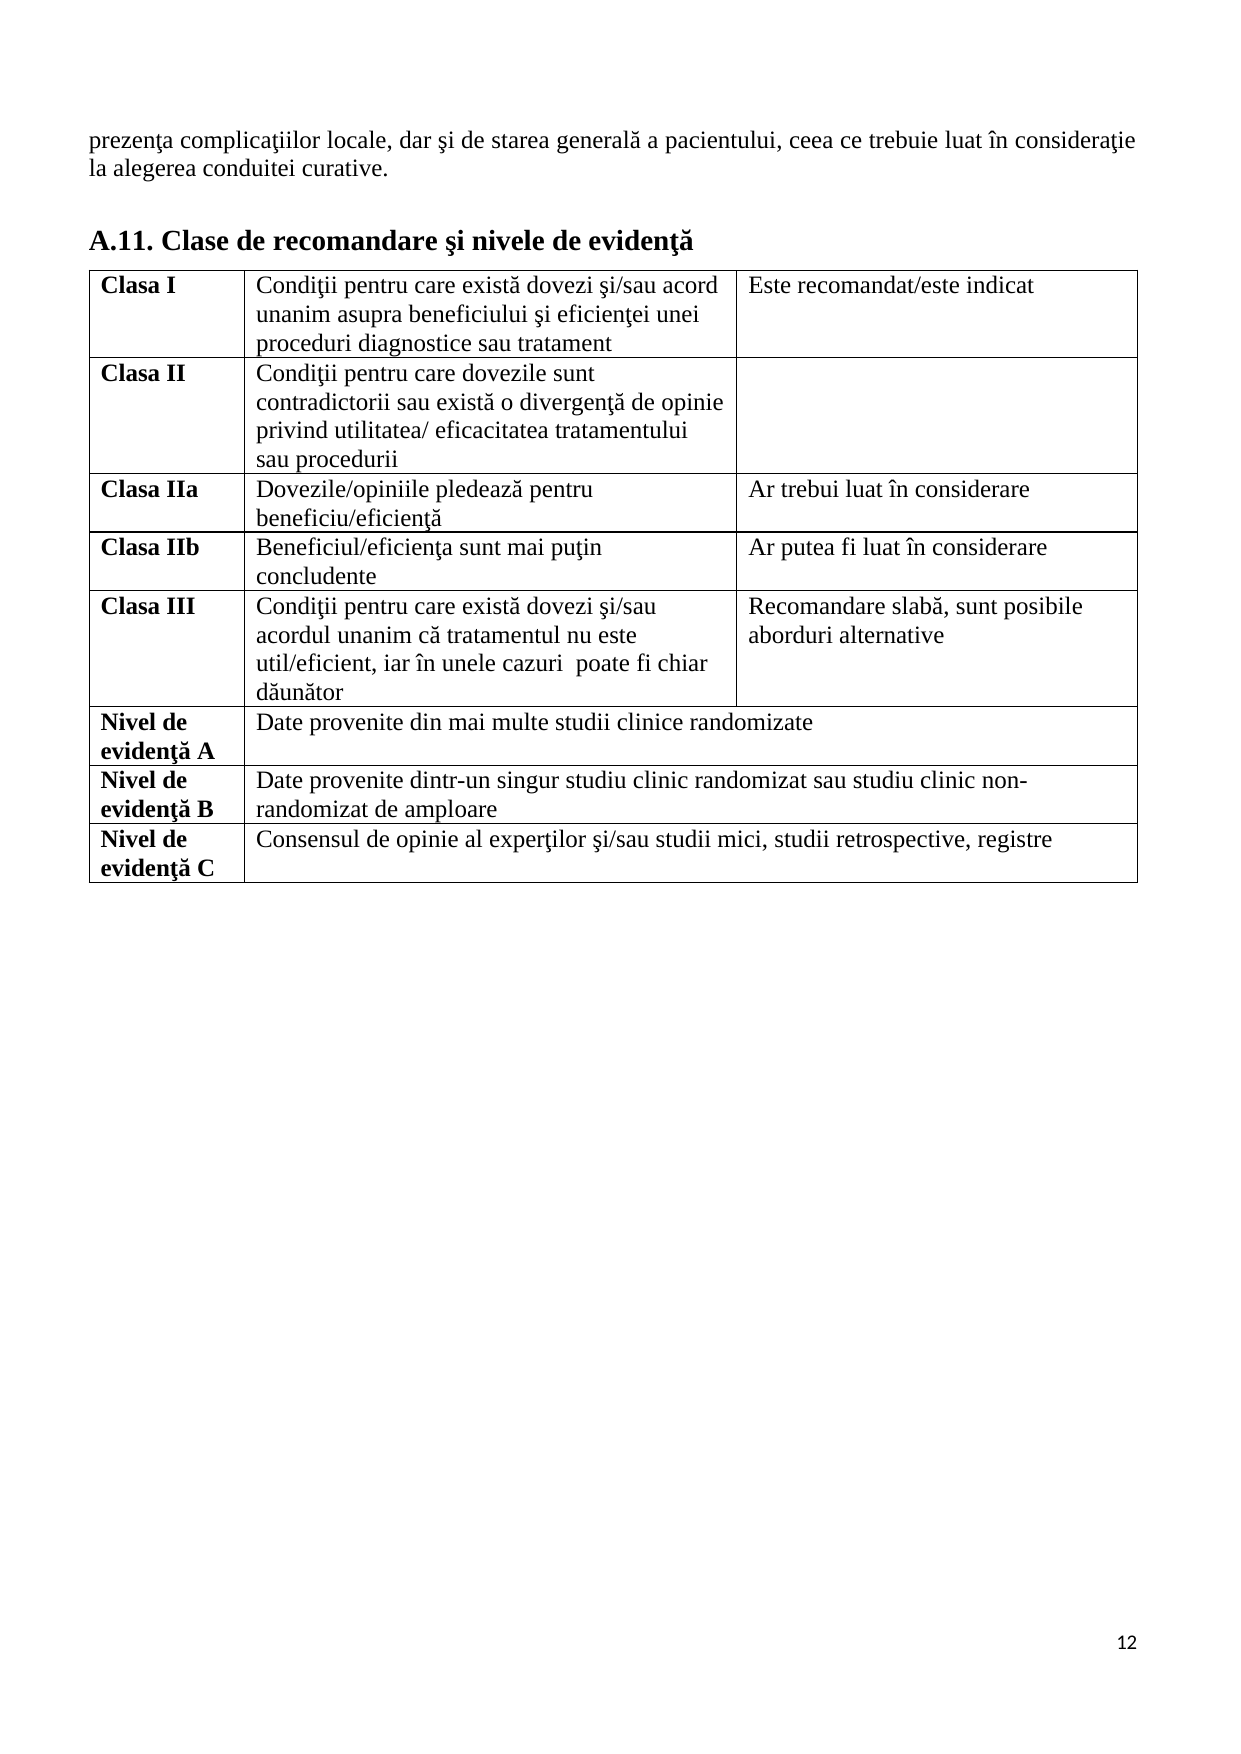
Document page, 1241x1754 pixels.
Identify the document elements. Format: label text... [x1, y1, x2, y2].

table_header Condiţii pentru care există dovezi şi/sau acord unanim asupra beneficiului şi eficienţei unei proceduri diagnostice sau tratament [245, 271, 736, 357]
table_cell Recomandare slabă, sunt posibile aborduri alternative [737, 591, 1137, 706]
table_header Clasa I [90, 271, 244, 357]
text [89, 125, 1137, 182]
table_cell [737, 358, 1137, 473]
table_cell Date provenite dintr-un singur studiu clinic randomizat sau studiu clinic non-randomizat de amploare [245, 766, 1137, 823]
text A.11. Clase de recomandare şi nivele de evidenţă [89, 223, 1137, 257]
table_cell Condiţii pentru care dovezile sunt contradictorii sau există o divergenţă de opinie privind utilitatea/ eficacitatea tratamentului sau procedurii [245, 358, 736, 473]
table_cell Consensul de opinie al experţilor şi/sau studii mici, studii retrospective, registre [245, 824, 1137, 882]
table_cell Clasa IIa [90, 474, 244, 531]
table_cell Nivel de evidenţă C [90, 824, 244, 882]
table_cell Condiţii pentru care există dovezi şi/sau acordul unanim că tratamentul nu este util/eficient, iar în unele cazuri poate fi chiar dăunător [245, 591, 736, 706]
table_cell Clasa III [90, 591, 244, 706]
table_cell Dovezile/opiniile pledează pentru beneficiu/eficienţă [245, 474, 736, 531]
table_cell Clasa IIb [90, 533, 244, 590]
table_cell Nivel de evidenţă A [90, 707, 244, 764]
table_cell Ar putea fi luat în considerare [737, 533, 1137, 590]
table_cell Clasa II [90, 358, 244, 473]
table_cell Nivel de evidenţă B [90, 766, 244, 823]
table_cell Date provenite din mai multe studii clinice randomizate [245, 707, 1137, 764]
table_cell Beneficiul/eficienţa sunt mai puţin concludente [245, 533, 736, 590]
table_cell Ar trebui luat în considerare [737, 474, 1137, 531]
table_header Este recomandat/este indicat [737, 271, 1137, 357]
